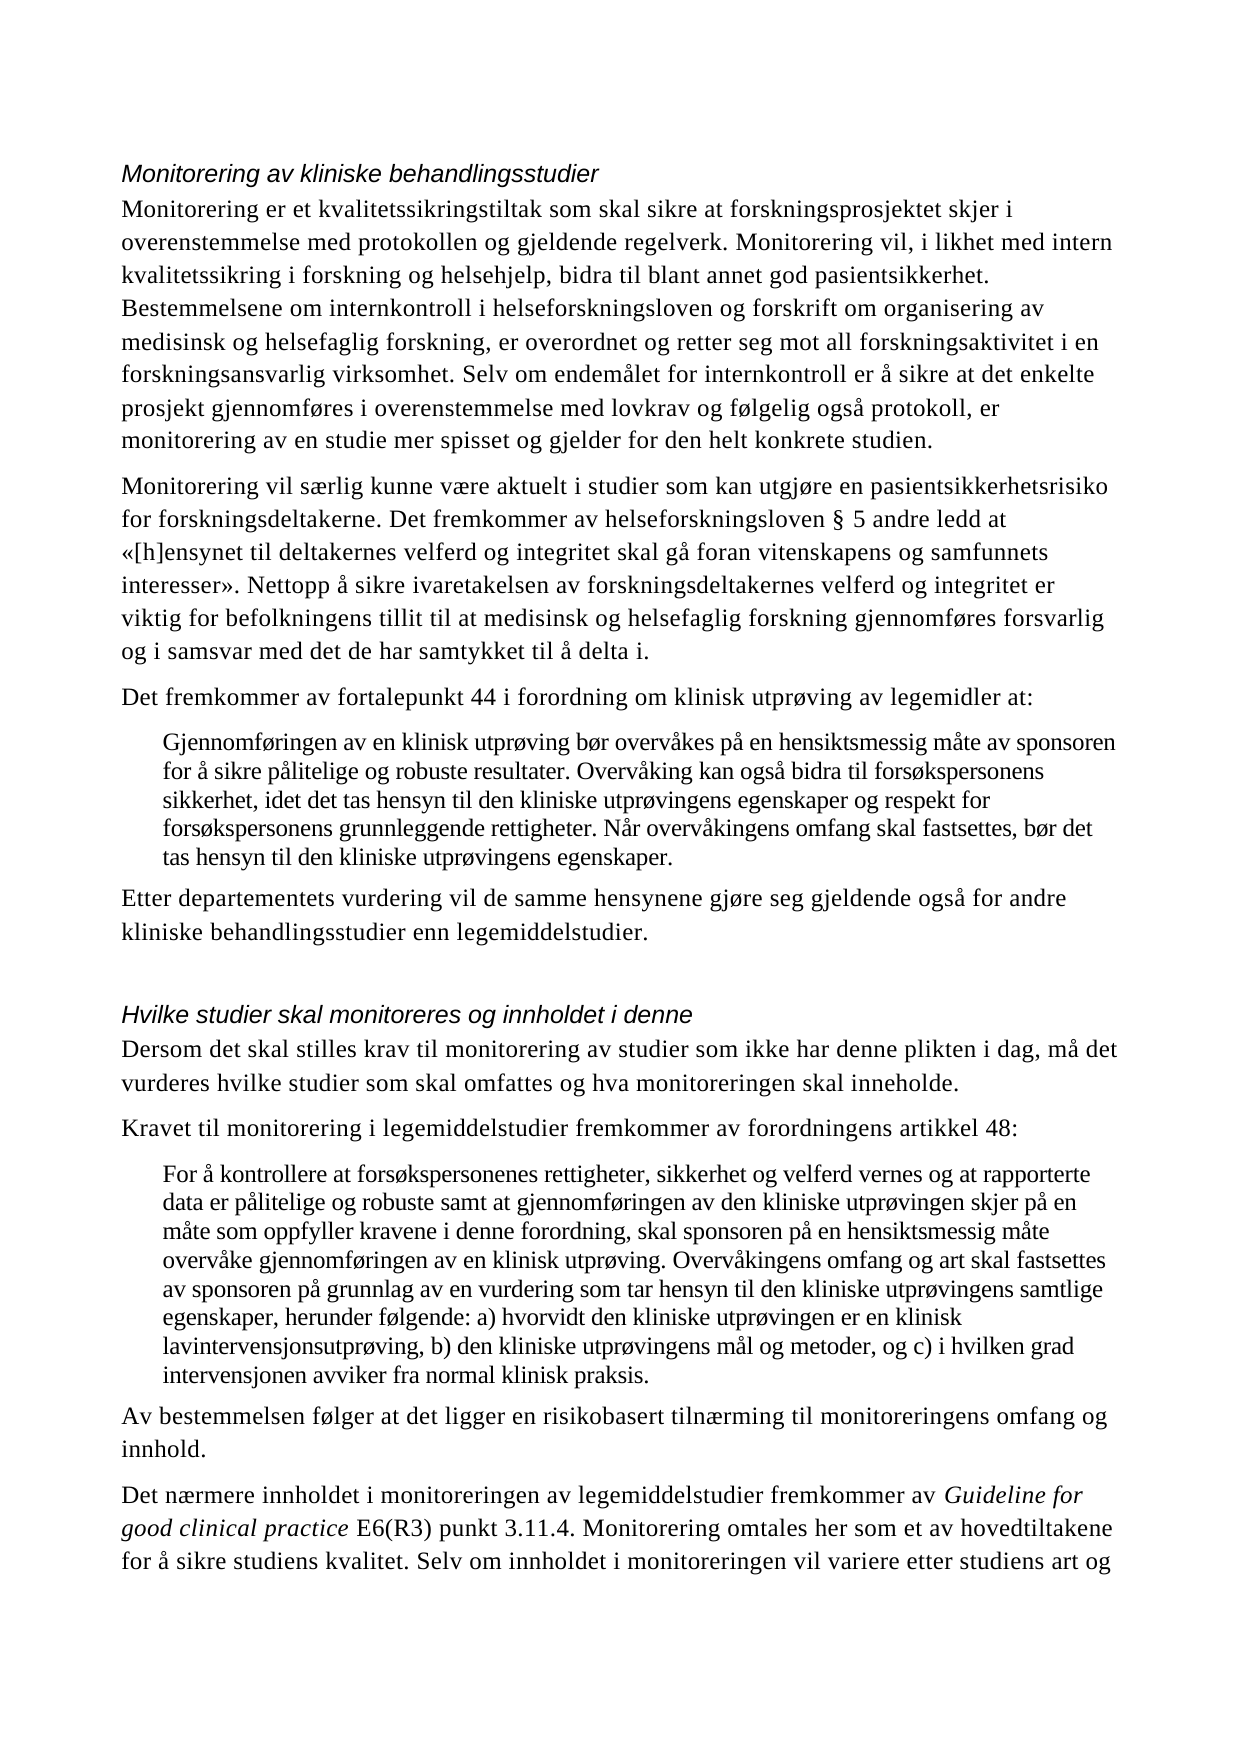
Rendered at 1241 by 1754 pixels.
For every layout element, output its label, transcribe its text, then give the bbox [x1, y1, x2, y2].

text Etter departementets vurdering vil de samme hensynene gjøre seg gjeldende også for andre kliniske behandlingsstudier enn legemiddelstudier. [121, 883, 1119, 945]
text Monitorering er et kvalitetssikringstiltak som skal sikre at forskningsprosjektet skjer i overenstemmelse med protokollen og gjeldende regelverk. Monitorering vil, i likhet med intern kvalitetssikring i forskning og helsehjelp, bidra til blant annet god pasientsikkerhet. Bestemmelsene om internkontroll i helseforskningsloven og forskrift om organisering av medisinsk og helsefaglig forskning, er overordnet og retter seg mot all forskningsaktivitet i en forskningsansvarlig virksomhet. Selv om endemålet for internkontroll er å sikre at det enkelte prosjekt gjennomføres i overenstemmelse med lovkrav og følgelig også protokoll, er monitorering av en studie mer spisset og gjelder for den helt konkrete studien. [121, 194, 1119, 454]
text Monitorering av kliniske behandlingsstudier [121, 159, 1119, 188]
text Hvilke studier skal monitoreres og innholdet i denne [121, 999, 1119, 1028]
text Monitorering vil særlig kunne være aktuelt i studier som kan utgjøre en pasientsikkerhetsrisiko for forskningsdeltakerne. Det fremkommer av helseforskningsloven § 5 andre ledd at «[h]ensynet til deltakernes velferd og integritet skal gå foran vitenskapens og samfunnets interesser». Nettopp å sikre ivaretakelsen av forskningsdeltakernes velferd og integritet er viktig for befolkningens tillit til at medisinsk og helsefaglig forskning gjennomføres forsvarlig og i samsvar med det de har samtykket til å delta i. [121, 471, 1119, 665]
text Gjennomføringen av en klinisk utprøving bør overvåkes på en hensiktsmessig måte av sponsoren for å sikre pålitelige og robuste resultater. Overvåking kan også bidra til forsøkspersonens sikkerhet, idet det tas hensyn til den kliniske utprøvingens egenskaper og respekt for forsøkspersonens grunnleggende rettigheter. Når overvåkingens omfang skal fastsettes, bør det tas hensyn til den kliniske utprøvingens egenskaper. [162, 727, 1119, 871]
text For å kontrollere at forsøkspersonenes rettigheter, sikkerhet og velferd vernes og at rapporterte data er pålitelige og robuste samt at gjennomføringen av den kliniske utprøvingen skjer på en måte som oppfyller kravene i denne forordning, skal sponsoren på en hensiktsmessig måte overvåke gjennomføringen av en klinisk utprøving. Overvåkingens omfang og art skal fastsettes av sponsoren på grunnlag av en vurdering som tar hensyn til den kliniske utprøvingens samtlige egenskaper, herunder følgende: a) hvorvidt den kliniske utprøvingen er en klinisk lavintervensjonsutprøving, b) den kliniske utprøvingens mål og metoder, og c) i hvilken grad intervensjonen avviker fra normal klinisk praksis. [162, 1159, 1119, 1389]
text Kravet til monitorering i legemiddelstudier fremkommer av forordningens artikkel 48: [121, 1113, 1119, 1142]
text Dersom det skal stilles krav til monitorering av studier som ikke har denne plikten i dag, må det vurderes hvilke studier som skal omfattes og hva monitoreringen skal inneholde. [121, 1034, 1119, 1096]
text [121, 1480, 1119, 1574]
text Av bestemmelsen følger at det ligger en risikobasert tilnærming til monitoreringens omfang og innhold. [121, 1401, 1119, 1463]
text Det fremkommer av fortalepunkt 44 i forordning om klinisk utprøving av legemidler at: [121, 682, 1119, 711]
